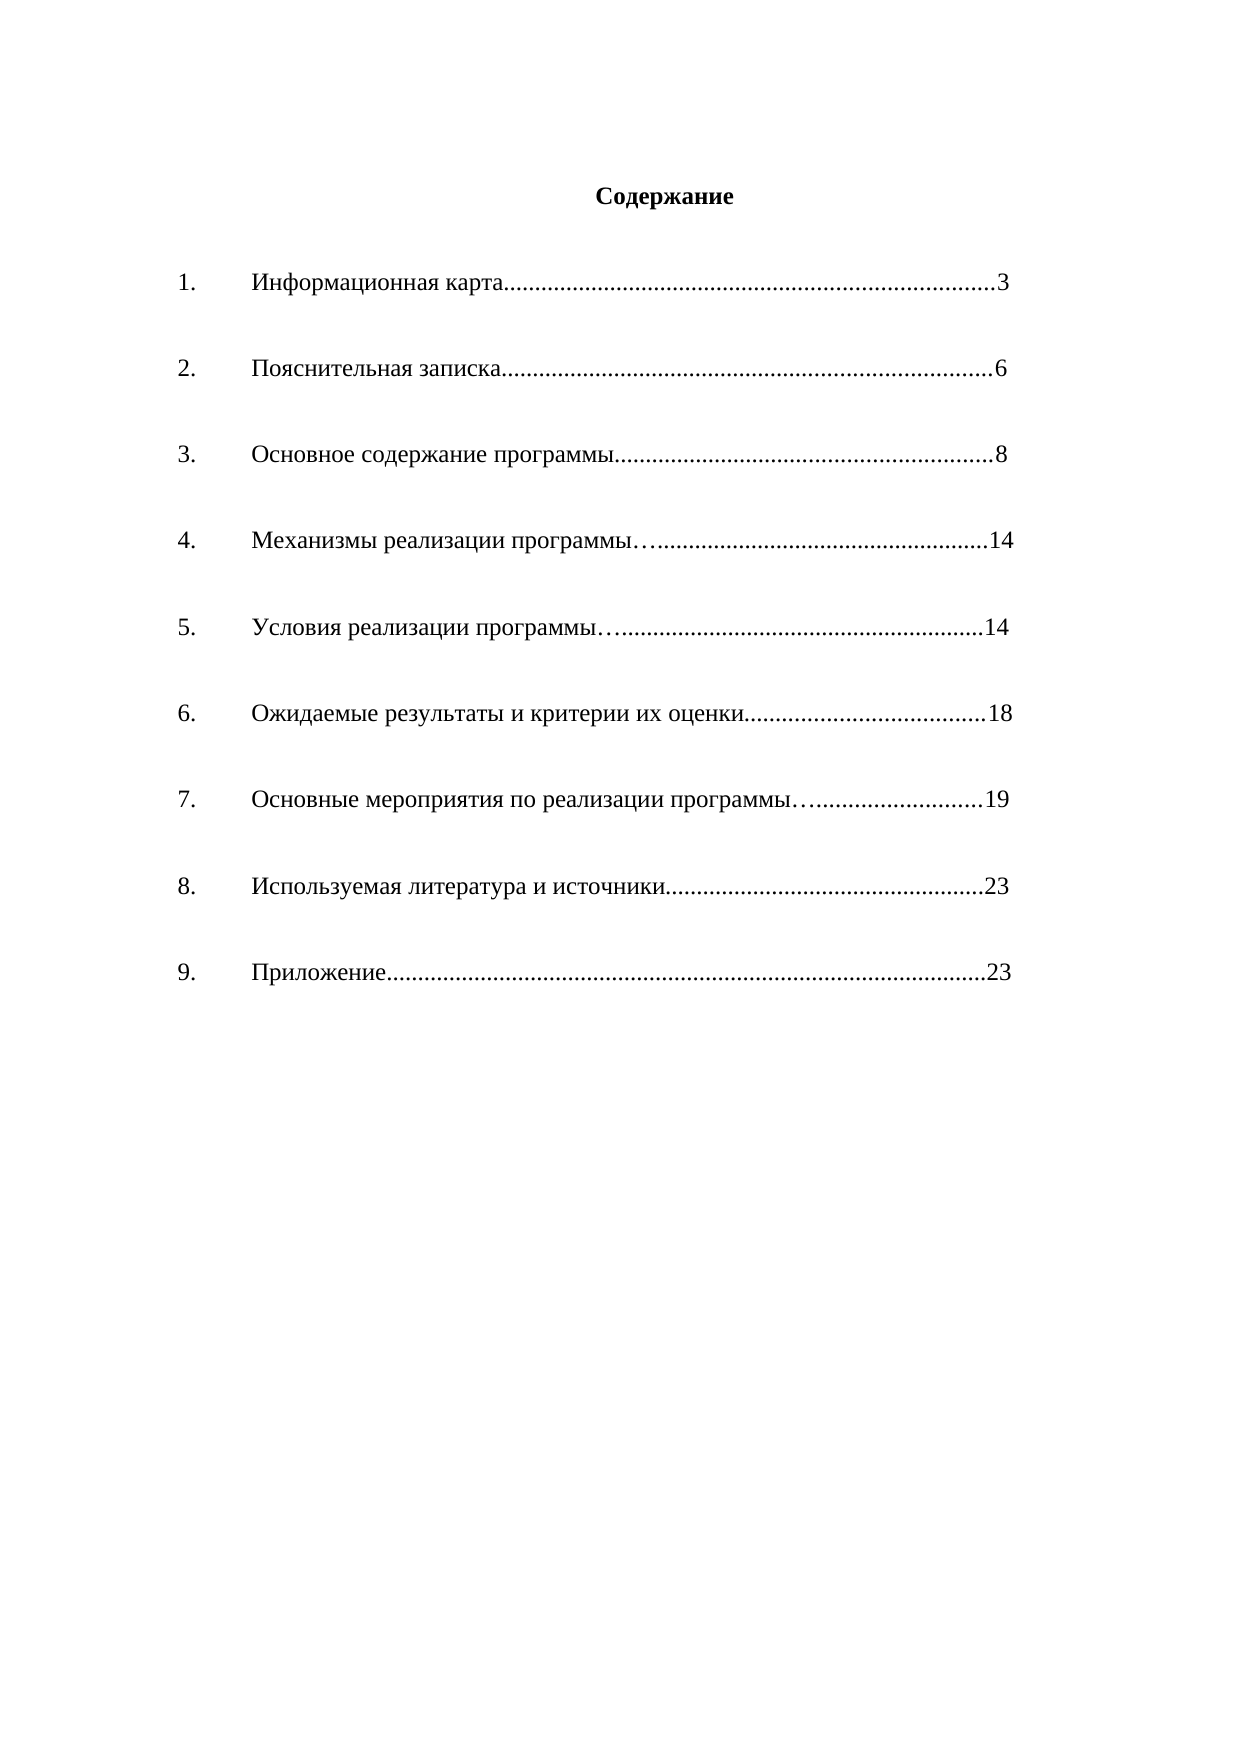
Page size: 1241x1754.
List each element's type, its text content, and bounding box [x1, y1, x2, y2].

text Содержание [207, 181, 1122, 210]
